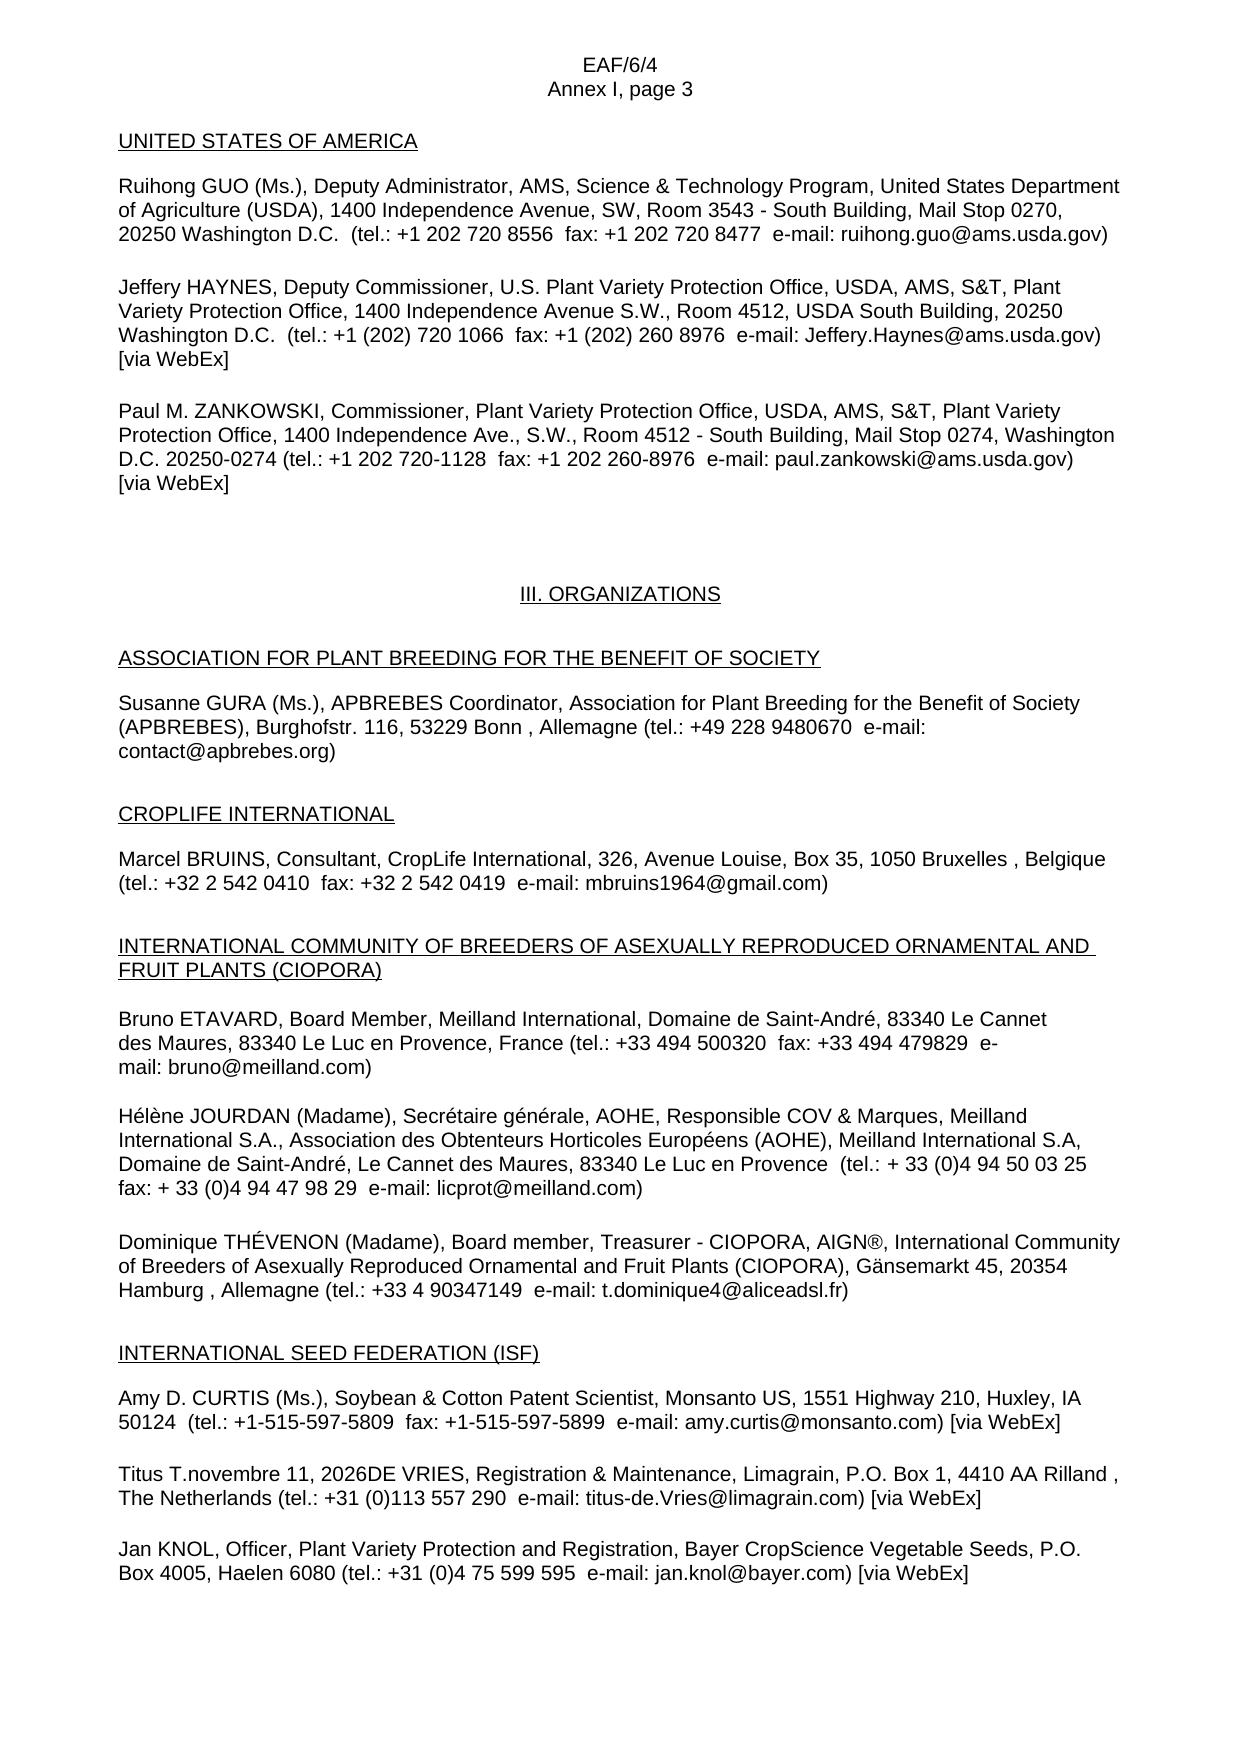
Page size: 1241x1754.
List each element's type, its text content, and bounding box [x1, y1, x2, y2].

text ASSOCIATION FOR PLANT BREEDING FOR THE BENEFIT OF SOCIETY [118, 646, 1122, 669]
text Jan KNOL, Officer, Plant Variety Protection and Registration, Bayer CropScience Vegetable Seeds, P.O. Box 4005, Haelen 6080 (tel.: +31 (0)4 75 599 595 e-mail: jan.knol@bayer.com) [via WebEx] [118, 1537, 1122, 1585]
text INTERNATIONAL SEED FEDERATION (ISF) [118, 1341, 1122, 1365]
text UNITED STATES OF AMERICA [118, 129, 1122, 153]
text CROPLIFE INTERNATIONAL [118, 802, 1122, 826]
text INTERNATIONAL COMMUNITY OF BREEDERS OF ASEXUALLY REPRODUCED ORNAMENTAL AND FRUIT PLANTS (CIOPORA) [118, 934, 1122, 982]
text III. ORGANIZATIONS [118, 582, 1122, 606]
text Dominique THÉVENON (Madame), Board member, Treasurer - CIOPORA, AIGN®, International Community of Breeders of Asexually Reproduced Ornamental and Fruit Plants (CIOPORA), Gänsemarkt 45, 20354 Hamburg , Allemagne (tel.: +33 4 90347149 e-mail: t.dominique4@aliceadsl.fr) [118, 1230, 1122, 1302]
text Paul M. ZANKOWSKI, Commissioner, Plant Variety Protection Office, USDA, AMS, S&T, Plant Variety Protection Office, 1400 Independence Ave., S.W., Room 4512 - South Building, Mail Stop 0274, Washington D.C. 20250-0274 (tel.: +1 202 720-1128 fax: +1 202 260-8976 e-mail: paul.zankowski@ams.usda.gov) [via WebEx] [118, 399, 1122, 495]
text Marcel BRUINS, Consultant, CropLife International, 326, Avenue Louise, Box 35, 1050 Bruxelles , Belgique (tel.: +32 2 542 0410 fax: +32 2 542 0419 e-mail: mbruins1964@gmail.com) [118, 847, 1122, 894]
text Titus T.mars 15, 2016DE VRIES, Registration & Maintenance, Limagrain, P.O. Box 1, 4410 AA Rilland , The Netherlands (tel.: +31 (0)113 557 290 e-mail: titus-de.Vries@limagrain.com) [via WebEx] [118, 1461, 1122, 1509]
text Susanne GURA (Ms.), APBREBES Coordinator, Association for Plant Breeding for the Benefit of Society (APBREBES), Burghofstr. 116, 53229 Bonn , Allemagne (tel.: +49 228 9480670 e-mail: contact@apbrebes.org) [118, 691, 1122, 762]
text Bruno ETAVARD, Board Member, Meilland International, Domaine de Saint-André, 83340 Le Cannet des Maures, 83340 Le Luc en Provence, France (tel.: +33 494 500320 fax: +33 494 479829 e-mail: bruno@meilland.com) [118, 1007, 1122, 1079]
text Ruihong GUO (Ms.), Deputy Administrator, AMS, Science & Technology Program, United States Department of Agriculture (USDA), 1400 Independence Avenue, SW, Room 3543 - South Building, Mail Stop 0270, 20250 Washington D.C. (tel.: +1 202 720 8556 fax: +1 202 720 8477 e-mail: ruihong.guo@ams.usda.gov) [118, 174, 1122, 246]
text Amy D. CURTIS (Ms.), Soybean & Cotton Patent Scientist, Monsanto US, 1551 Highway 210, Huxley, IA 50124 (tel.: +1-515-597-5809 fax: +1-515-597-5899 e-mail: amy.curtis@monsanto.com) [via WebEx] [118, 1386, 1122, 1434]
text Hélène JOURDAN (Madame), Secrétaire générale, AOHE, Responsible COV & Marques, Meilland International S.A., Association des Obtenteurs Horticoles Européens (AOHE), Meilland International S.A, Domaine de Saint-André, Le Cannet des Maures, 83340 Le Luc en Provence (tel.: + 33 (0)4 94 50 03 25 fax: + 33 (0)4 94 47 98 29 e-mail: licprot@meilland.com) [118, 1104, 1122, 1200]
text Jeffery HAYNES, Deputy Commissioner, U.S. Plant Variety Protection Office, USDA, AMS, S&T, Plant Variety Protection Office, 1400 Independence Avenue S.W., Room 4512, USDA South Building, 20250 Washington D.C. (tel.: +1 (202) 720 1066 fax: +1 (202) 260 8976 e-mail: Jeffery.Haynes@ams.usda.gov) [via WebEx] [118, 274, 1122, 370]
